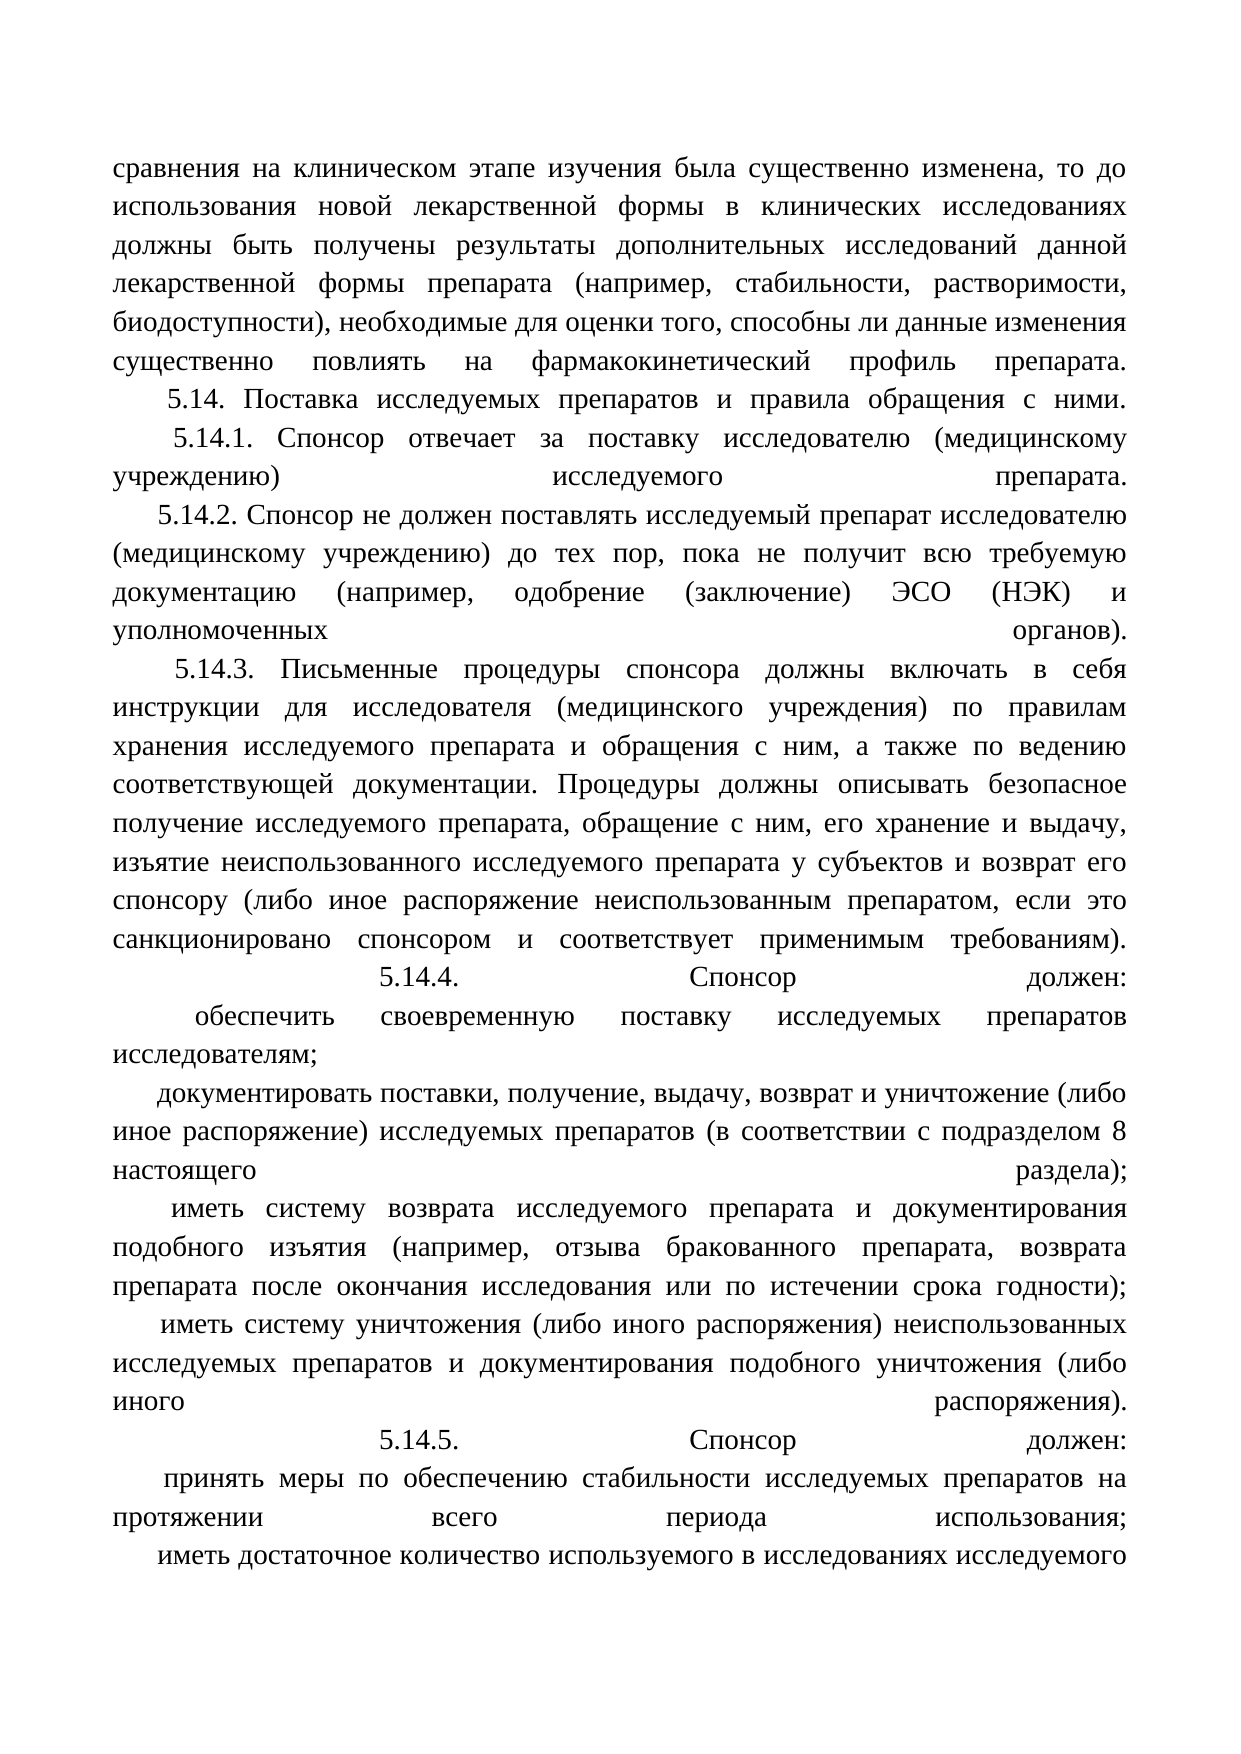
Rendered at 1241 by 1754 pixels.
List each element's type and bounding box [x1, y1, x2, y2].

text [112, 150, 1128, 1571]
